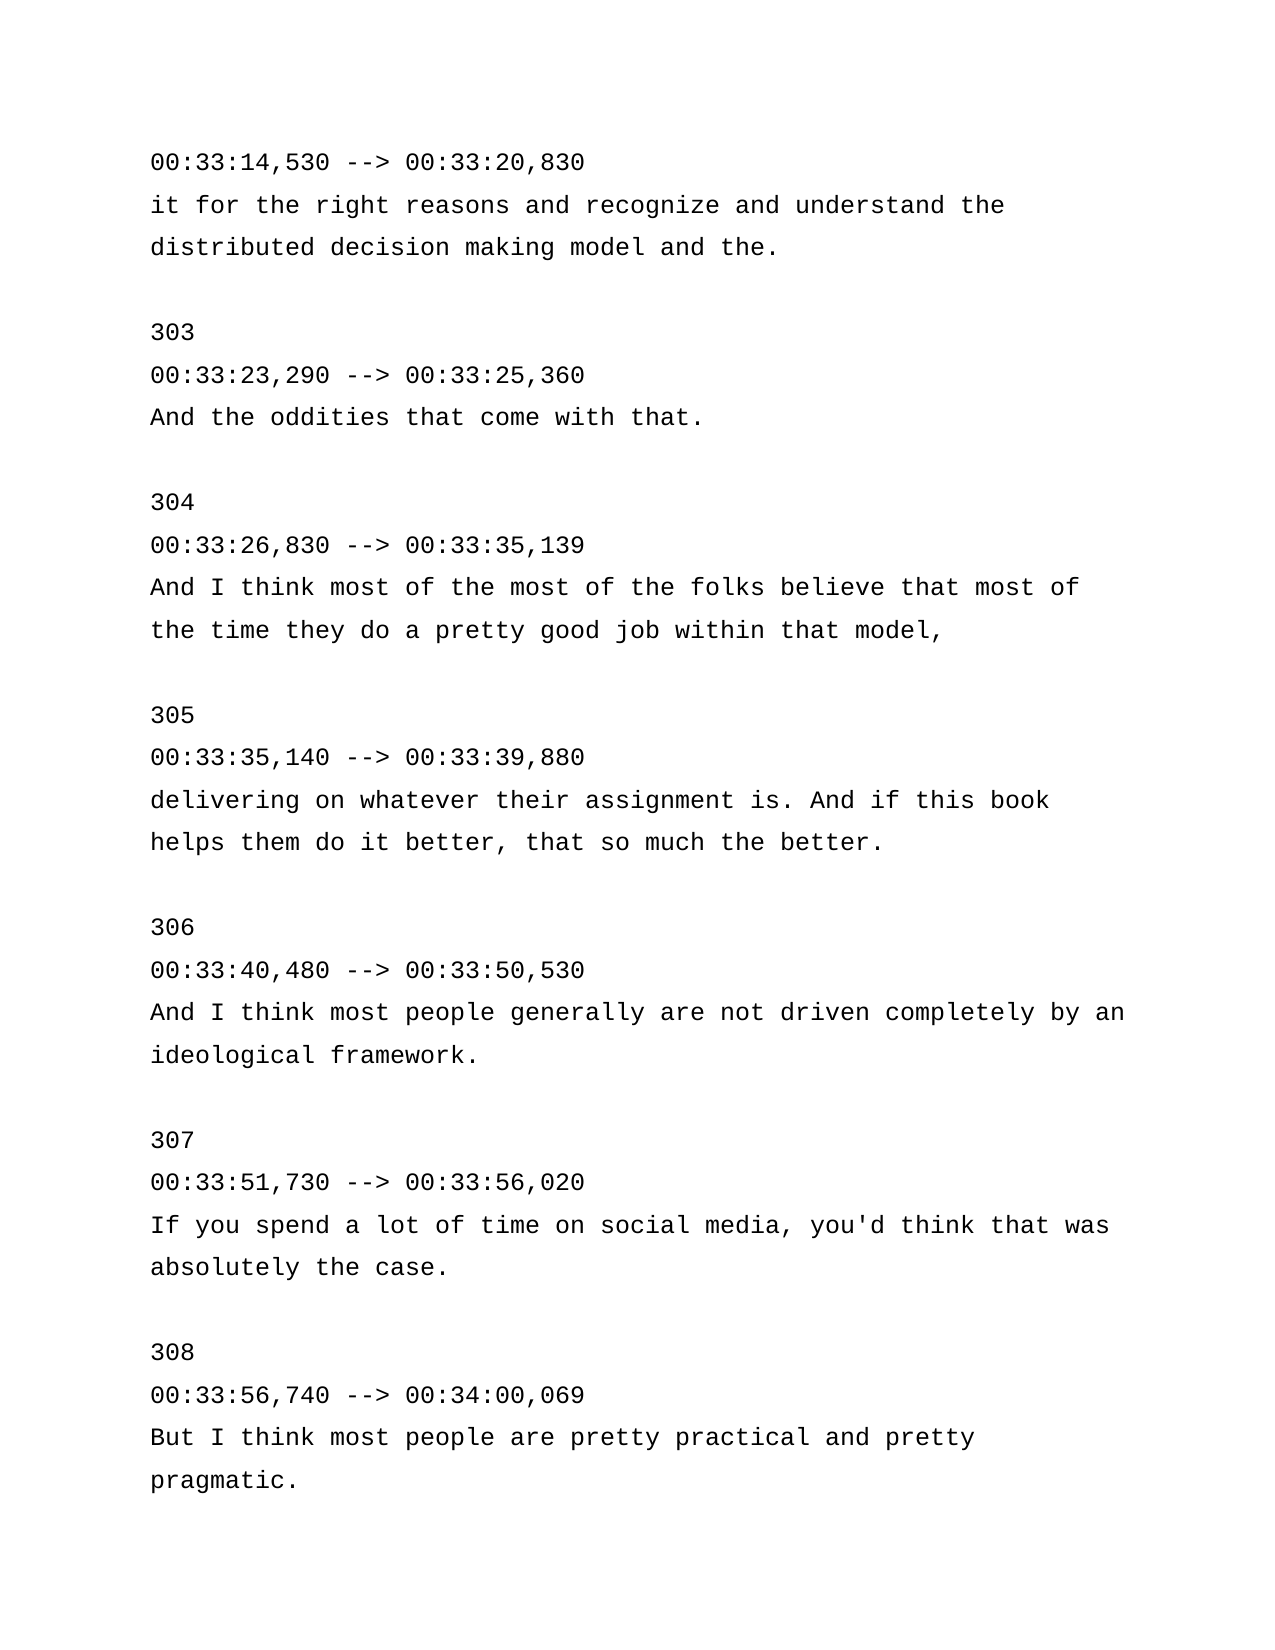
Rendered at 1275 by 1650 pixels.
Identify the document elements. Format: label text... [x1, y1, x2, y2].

text 304 [150, 490, 1125, 518]
text it for the right reasons and recognize and understand the distributed decision making model and the. [150, 192, 1125, 263]
text 303 [150, 320, 1125, 348]
text If you spend a lot of time on social media, you'd think that was absolutely the case. [150, 1212, 1125, 1283]
text And the oddities that come with that. [150, 405, 1125, 433]
text 305 [150, 702, 1125, 731]
text And I think most of the most of the folks believe that most of the time they do a pretty good job within that model, [150, 575, 1125, 646]
text 00:33:40,480 --> 00:33:50,530 [150, 957, 1125, 986]
text 00:33:14,530 --> 00:33:20,830 [150, 150, 1125, 178]
text 00:33:51,730 --> 00:33:56,020 [150, 1170, 1125, 1198]
text 308 [150, 1340, 1125, 1368]
text 00:33:56,740 --> 00:34:00,069 [150, 1382, 1125, 1411]
text And I think most people generally are not driven completely by an ideological framework. [150, 1000, 1125, 1071]
text But I think most people are pretty practical and pretty pragmatic. [150, 1425, 1125, 1496]
text delivering on whatever their assignment is. And if this book helps them do it better, that so much the better. [150, 787, 1125, 858]
text 00:33:35,140 --> 00:33:39,880 [150, 745, 1125, 773]
text 307 [150, 1127, 1125, 1156]
text 306 [150, 915, 1125, 943]
text 00:33:26,830 --> 00:33:35,139 [150, 532, 1125, 561]
text 00:33:23,290 --> 00:33:25,360 [150, 362, 1125, 391]
